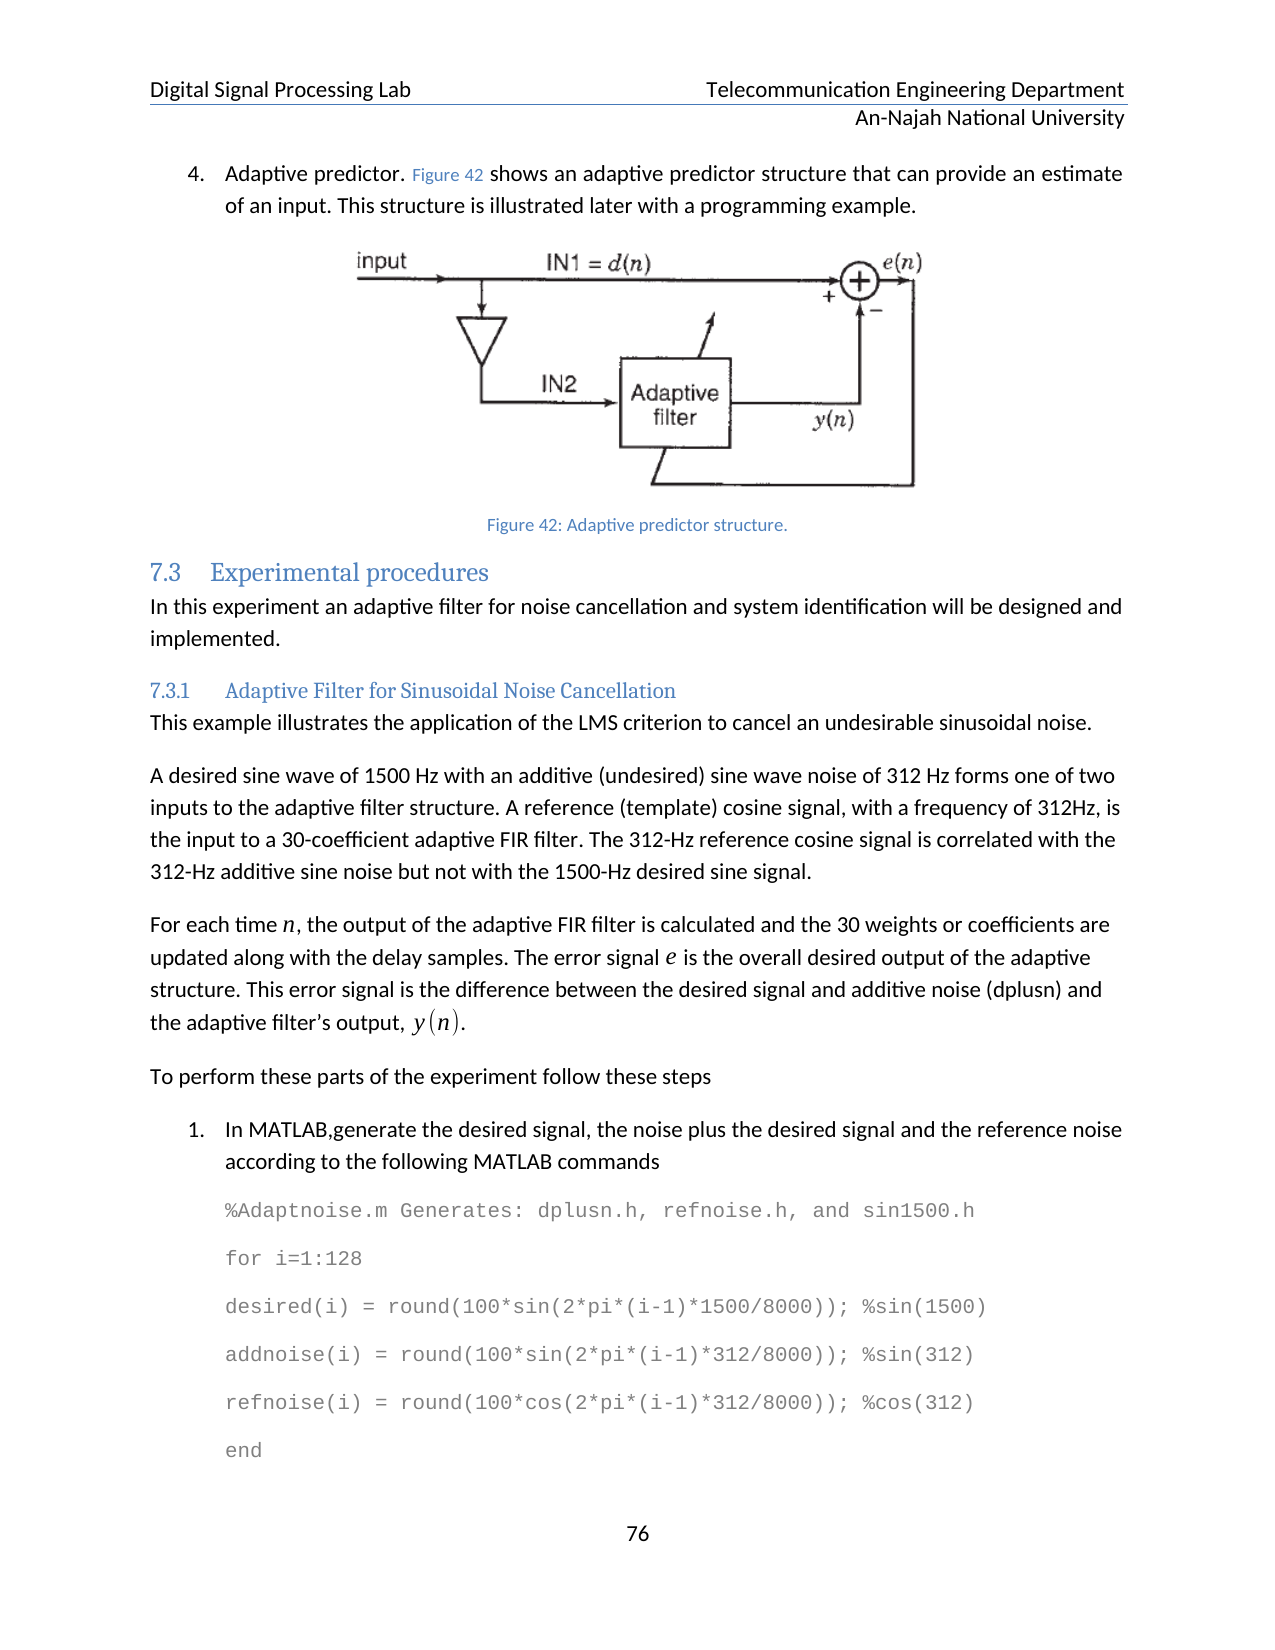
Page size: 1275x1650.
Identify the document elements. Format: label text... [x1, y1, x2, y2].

list In MATLAB,generate the desired signal, the noise plus the desired signal and the reference noise according to the following MATLAB commands [187, 1115, 1125, 1175]
text A desired sine wave of 1500 Hz with an additive (undesired) sine wave noise of 312 Hz forms one of two inputs to the adaptive filter structure. A reference (template) cosine signal, with a frequency of 312Hz, is the input to a 30-coefficient adaptive FIR filter. The 312-Hz reference cosine signal is correlated with the 312-Hz additive sine noise but not with the 1500-Hz desired sine signal. [150, 761, 1125, 885]
subtitle Adaptive Filter for Sinusoidal Noise Cancellation [150, 678, 1125, 704]
table_header [139, 1200, 1136, 1489]
table_header [139, 244, 1136, 513]
text This example illustrates the application of the LMS criterion to cancel an undesirable sinusoidal noise. [150, 708, 1125, 736]
text In this experiment an adaptive filter for noise cancellation and system identification will be designed and implemented. [150, 592, 1125, 653]
text To perform these parts of the experiment follow these steps [150, 1062, 1125, 1090]
subtitle Experimental procedures [150, 557, 1125, 588]
text For each time , the output of the adaptive FIR filter is calculated and the 30 weights or coefficients are updated along with the delay samples. The error signal is the overall desired output of the adaptive structure. This error signal is the difference between the desired signal and additive noise (dplusn) and the adaptive filter’s output, . [150, 910, 1125, 1037]
